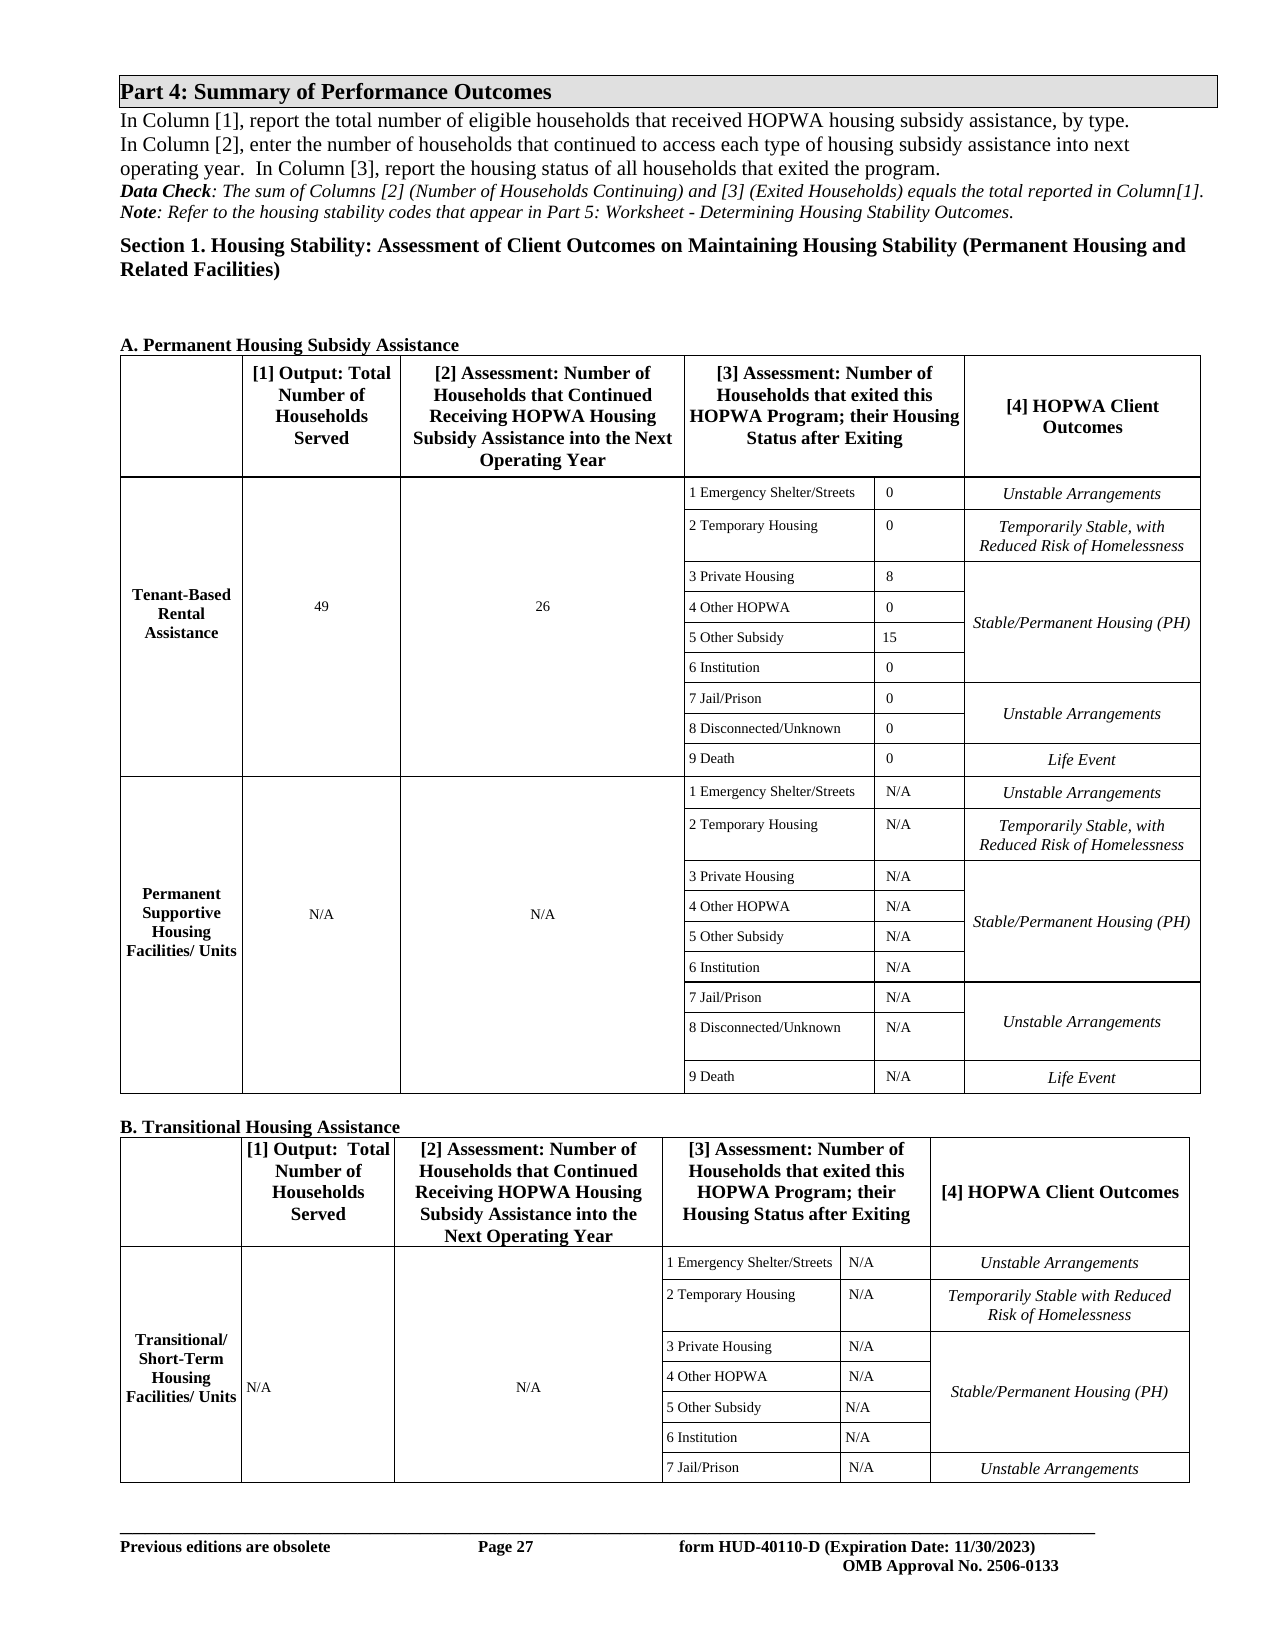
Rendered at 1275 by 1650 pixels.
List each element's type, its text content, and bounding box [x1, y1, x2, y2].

table_cell Temporarily Stable, with Reduced Risk of Homelessness [965, 809, 1200, 860]
table_cell 6 Institution [685, 653, 874, 682]
table_cell N/A [875, 1061, 964, 1093]
text Data Check: The sum of Columns [2] (Number of Households Continuing) and [3] (Exited Households) equals the total reported in Column[1]. [120, 180, 1207, 201]
table_cell N/A [401, 777, 684, 1093]
text In Column [1], report the total number of eligible households that received HOPWA housing subsidy assistance, by type. [120, 108, 1200, 132]
table_header [4] HOPWA Client Outcomes [931, 1138, 1189, 1246]
table_cell N/A [875, 952, 964, 981]
table_header [4] HOPWA Client Outcomes [965, 356, 1200, 476]
table_cell 1 Emergency Shelter/Streets [685, 478, 874, 509]
text Part 4: Summary of Performance Outcomes [120, 76, 1217, 107]
table_cell 0 [875, 510, 964, 561]
table_cell 26 [401, 478, 684, 776]
table_cell 0 [875, 478, 964, 509]
table_cell 4 Other HOPWA [663, 1362, 840, 1391]
table_cell 7 Jail/Prison [685, 683, 874, 712]
table_cell N/A [841, 1362, 930, 1391]
table_cell 1 Emergency Shelter/Streets [685, 777, 874, 808]
table_header [121, 356, 242, 476]
table_cell Permanent Supportive Housing Facilities/ Units [121, 777, 242, 1093]
table_cell N/A [242, 1247, 394, 1482]
table_header [3] Assessment: Number of Households that exited this HOPWA Program; their Housing Status after Exiting [663, 1138, 930, 1246]
table_cell Unstable Arrangements [931, 1247, 1189, 1279]
table_header [1] Output: Total Number of Households Served [242, 1138, 394, 1246]
table_cell 5 Other Subsidy [685, 922, 874, 951]
table_cell Life Event [965, 1061, 1200, 1093]
table_cell Stable/Permanent Housing (PH) [965, 562, 1200, 682]
table_cell Tenant-Based Rental Assistance [121, 478, 242, 776]
table_cell N/A [875, 861, 964, 890]
table_cell Unstable Arrangements [965, 777, 1200, 808]
text In Column [2], enter the number of households that continued to access each type of housing subsidy assistance into next operating year. In Column [3], report the housing status of all households that exited the program. [120, 132, 1200, 180]
table_cell N/A [875, 922, 964, 951]
table_cell 3 Private Housing [685, 861, 874, 890]
table_cell N/A [395, 1247, 662, 1482]
table_cell 0 [875, 653, 964, 682]
table_cell 0 [875, 683, 964, 712]
table_cell 49 [243, 478, 400, 776]
table_cell N/A [875, 809, 964, 860]
table_cell N/A [875, 891, 964, 921]
table_cell 15 [875, 623, 964, 652]
table_cell N/A [243, 777, 400, 1093]
table_cell 5 Other Subsidy [663, 1392, 840, 1422]
table_cell Temporarily Stable, with Reduced Risk of Homelessness [965, 510, 1200, 561]
table_cell Transitional/ Short-Term Housing Facilities/ Units [121, 1247, 241, 1482]
table_cell 3 Private Housing [685, 562, 874, 591]
table_cell N/A [841, 1392, 930, 1422]
table_cell Stable/Permanent Housing (PH) [965, 861, 1200, 981]
table_header [2] Assessment: Number of Households that Continued Receiving HOPWA Housing Subsidy Assistance into the Next Operating Year [395, 1138, 662, 1246]
table_cell 4 Other HOPWA [685, 592, 874, 622]
table_cell Unstable Arrangements [965, 683, 1200, 743]
table_header [2] Assessment: Number of Households that Continued Receiving HOPWA Housing Subsidy Assistance into the Next Operating Year [401, 356, 684, 476]
table_cell 0 [875, 714, 964, 743]
table_cell Stable/Permanent Housing (PH) [931, 1332, 1189, 1452]
text Note: Refer to the housing stability codes that appear in Part 5: Worksheet - Determining Housing Stability Outcomes. [120, 201, 1200, 223]
table_cell 4 Other HOPWA [685, 891, 874, 921]
table_cell N/A [875, 777, 964, 808]
table_cell N/A [841, 1423, 930, 1452]
table_cell 8 Disconnected/Unknown [685, 1013, 874, 1060]
table_cell 7 Jail/Prison [685, 983, 874, 1012]
table_cell 3 Private Housing [663, 1332, 840, 1361]
table_cell N/A [841, 1453, 930, 1482]
table_cell 0 [875, 744, 964, 776]
table_cell 9 Death [685, 1061, 874, 1093]
text B. Transitional Housing Assistance [120, 1116, 1200, 1137]
table_cell Life Event [965, 744, 1200, 776]
table_cell 5 Other Subsidy [685, 623, 874, 652]
table_cell Unstable Arrangements [965, 983, 1200, 1060]
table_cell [931, 1453, 1189, 1482]
table_cell 0 [875, 592, 964, 622]
table_cell 2 Temporary Housing [685, 510, 874, 561]
table_cell Unstable Arrangements [965, 478, 1200, 509]
text A. Permanent Housing Subsidy Assistance [120, 333, 1200, 355]
table_cell N/A [875, 983, 964, 1012]
table_cell 9 Death [685, 744, 874, 776]
table_cell N/A [841, 1247, 930, 1279]
table_cell 6 Institution [663, 1423, 840, 1452]
table_cell N/A [841, 1332, 930, 1361]
table_cell 8 [875, 562, 964, 591]
table_cell 2 Temporary Housing [663, 1280, 840, 1331]
table_cell 8 Disconnected/Unknown [685, 714, 874, 743]
table_cell 1 Emergency Shelter/Streets [663, 1247, 840, 1279]
table_cell 6 Institution [685, 952, 874, 981]
table_header [3] Assessment: Number of Households that exited this HOPWA Program; their Housing Status after Exiting [685, 356, 964, 476]
table_header [121, 1138, 241, 1246]
table_cell 7 Jail/Prison [663, 1453, 840, 1482]
table_cell 2 Temporary Housing [685, 809, 874, 860]
table_cell N/A [875, 1013, 964, 1060]
table_header [1] Output: Total Number of Households Served [243, 356, 400, 476]
text Section 1. Housing Stability: Assessment of Client Outcomes on Maintaining Housing Stability (Permanent Housing and Related Facilities) [120, 232, 1200, 281]
table_cell N/A [841, 1280, 930, 1331]
table_cell Temporarily Stable with Reduced Risk of Homelessness [931, 1280, 1189, 1331]
